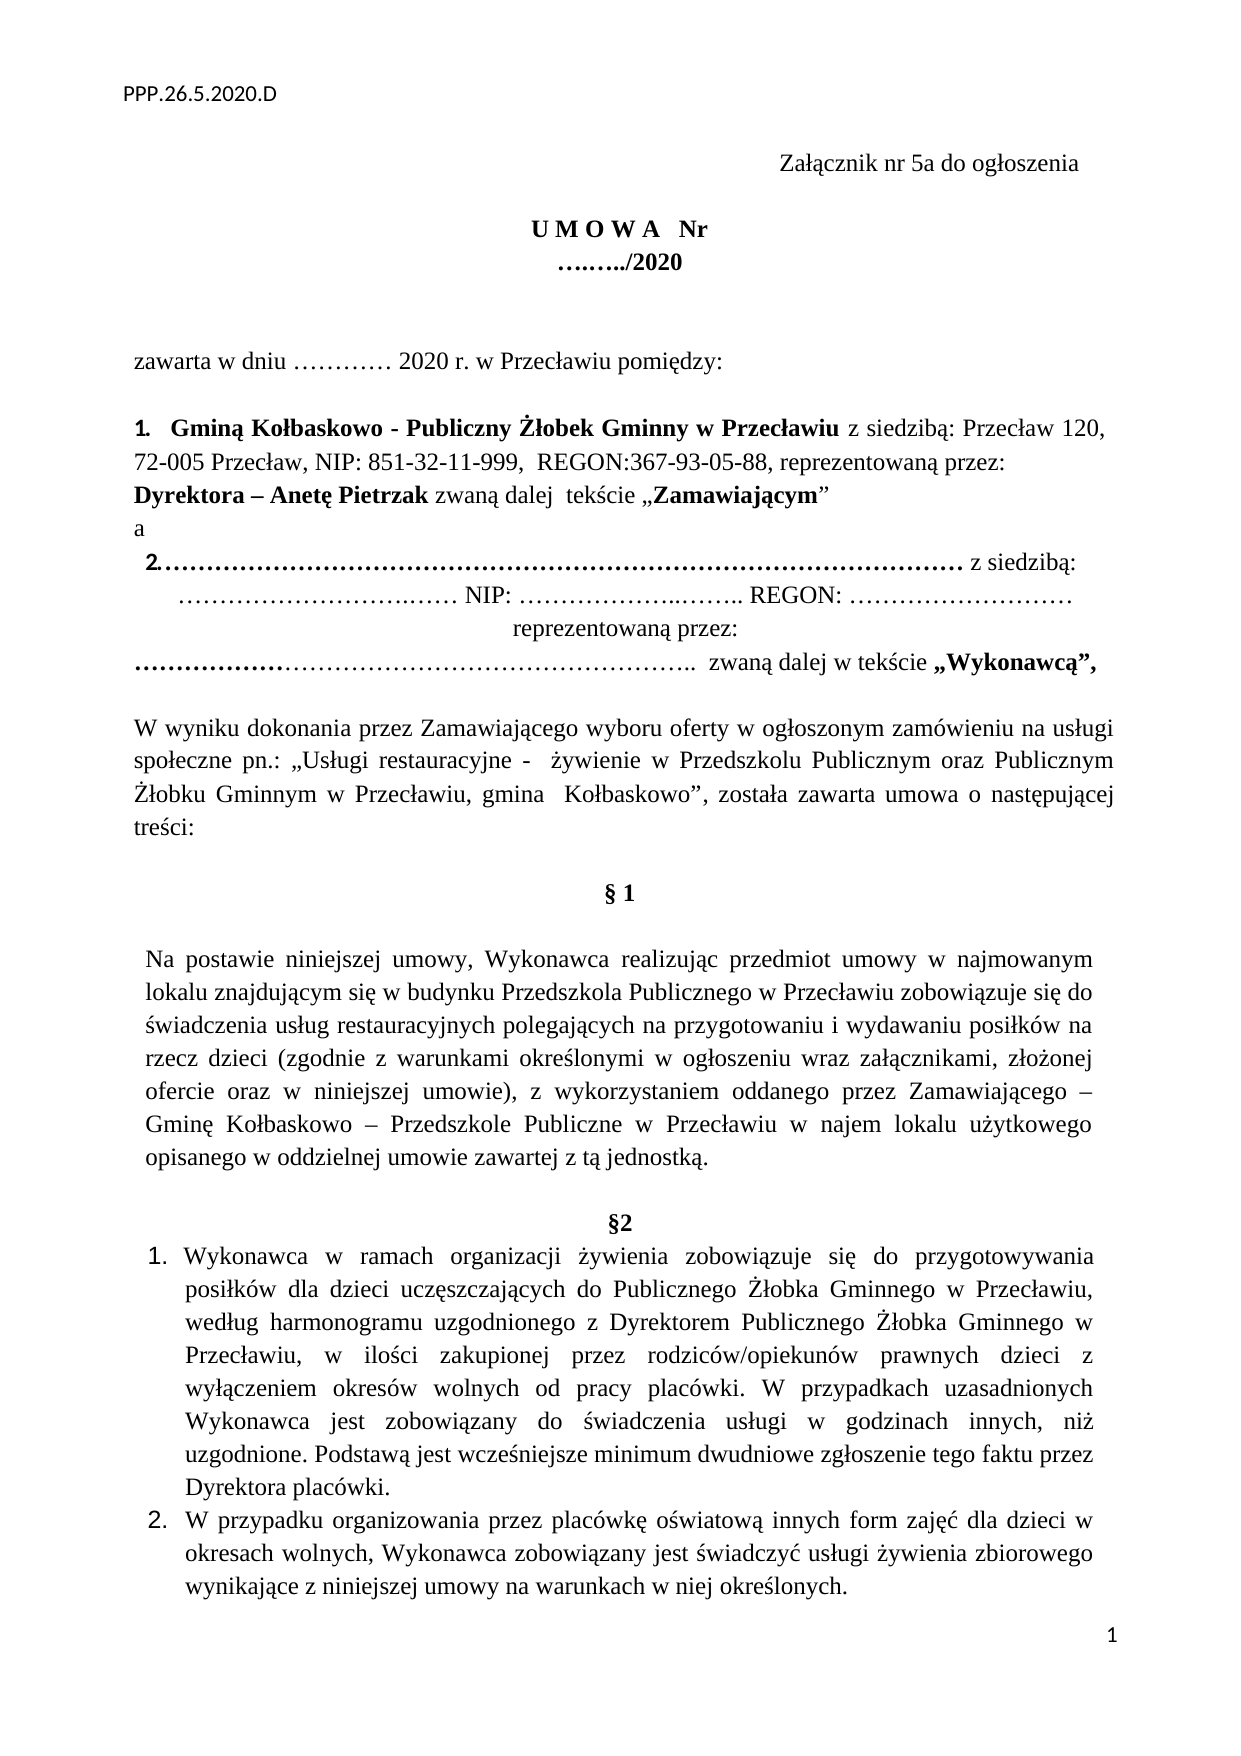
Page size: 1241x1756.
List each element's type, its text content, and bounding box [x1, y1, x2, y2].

subtitle ………………………………………………………….. zwaną dalej w tekście „Wykonawcą”, [133, 647, 1117, 675]
subtitle …………………………………………………………………………………… z siedzibą: ……………………….…… NIP: ………………..…….. REGON: ……………………… reprezentowaną przez: [104, 546, 1117, 642]
text Na postawie niniejszej umowy, Wykonawca realizując przedmiot umowy w najmowanym lokalu znajdującym się w budynku Przedszkola Publicznego w Przecławiu zobowiązuje się do świadczenia usług restauracyjnych polegających na przygotowaniu i wydawaniu posiłków na rzecz dzieci (zgodnie z warunkami określonymi w ogłoszeniu wraz załącznikami, złożonej ofercie oraz w niniejszej umowie), z wykorzystaniem oddanego przez Zamawiającego – Gminę Kołbaskowo – Przedszkole Publiczne w Przecławiu w najem lokalu użytkowego opisanego w oddzielnej umowie zawartej z tą jednostką. [145, 944, 1093, 1171]
text zawarta w dniu ………… 2020 r. w Przecławiu pomiędzy: [133, 346, 1117, 374]
text a [133, 513, 997, 541]
list W przypadku organizowania przez placówkę oświatową innych form zajęć dla dzieci w okresach wolnych, Wykonawca zobowiązany jest świadczyć usługi żywienia zbiorowego wynikające z niniejszej umowy na warunkach w niej określonych. [147, 1505, 1094, 1600]
list Gminą Kołbaskowo - Publiczny Żłobek Gminny w Przecławiu z siedzibą: Przecław 120, 72-005 Przecław, NIP: 851-32-11-999, REGON:367-93-05-88, reprezentowaną przez: [133, 412, 1106, 475]
text W wyniku dokonania przez Zamawiającego wyboru oferty w ogłoszonym zamówieniu na usługi społeczne pn.: „Usługi restauracyjne - żywienie w Przedszkolu Publicznym oraz Publicznym Żłobku Gminnym w Przecławiu, gmina Kołbaskowo”, została zawarta umowa o następującej treści: [133, 713, 1115, 840]
list Wykonawca w ramach organizacji żywienia zobowiązuje się do przygotowywania posiłków dla dzieci uczęszczających do Publicznego Żłobka Gminnego w Przecławiu, według harmonogramu uzgodnionego z Dyrektorem Publicznego Żłobka Gminnego w Przecławiu, w ilości zakupionej przez rodziców/opiekunów prawnych dzieci z wyłączeniem okresów wolnych od pracy placówki. W przypadkach uzasadnionych Wykonawca jest zobowiązany do świadczenia usługi w godzinach innych, niż uzgodnione. Podstawą jest wcześniejsze minimum dwudniowe zgłoszenie tego faktu przez Dyrektora placówki. [147, 1241, 1094, 1501]
subtitle §2 [473, 1208, 766, 1237]
text Dyrektora – Anetę Pietrzak zwaną dalej tekście „Zamawiającym” [133, 480, 997, 508]
text Załącznik nr 5a do ogłoszenia [123, 148, 1079, 176]
subtitle § 1 [473, 878, 766, 906]
subtitle U M O W A Nr ….…../2020 [473, 214, 766, 276]
